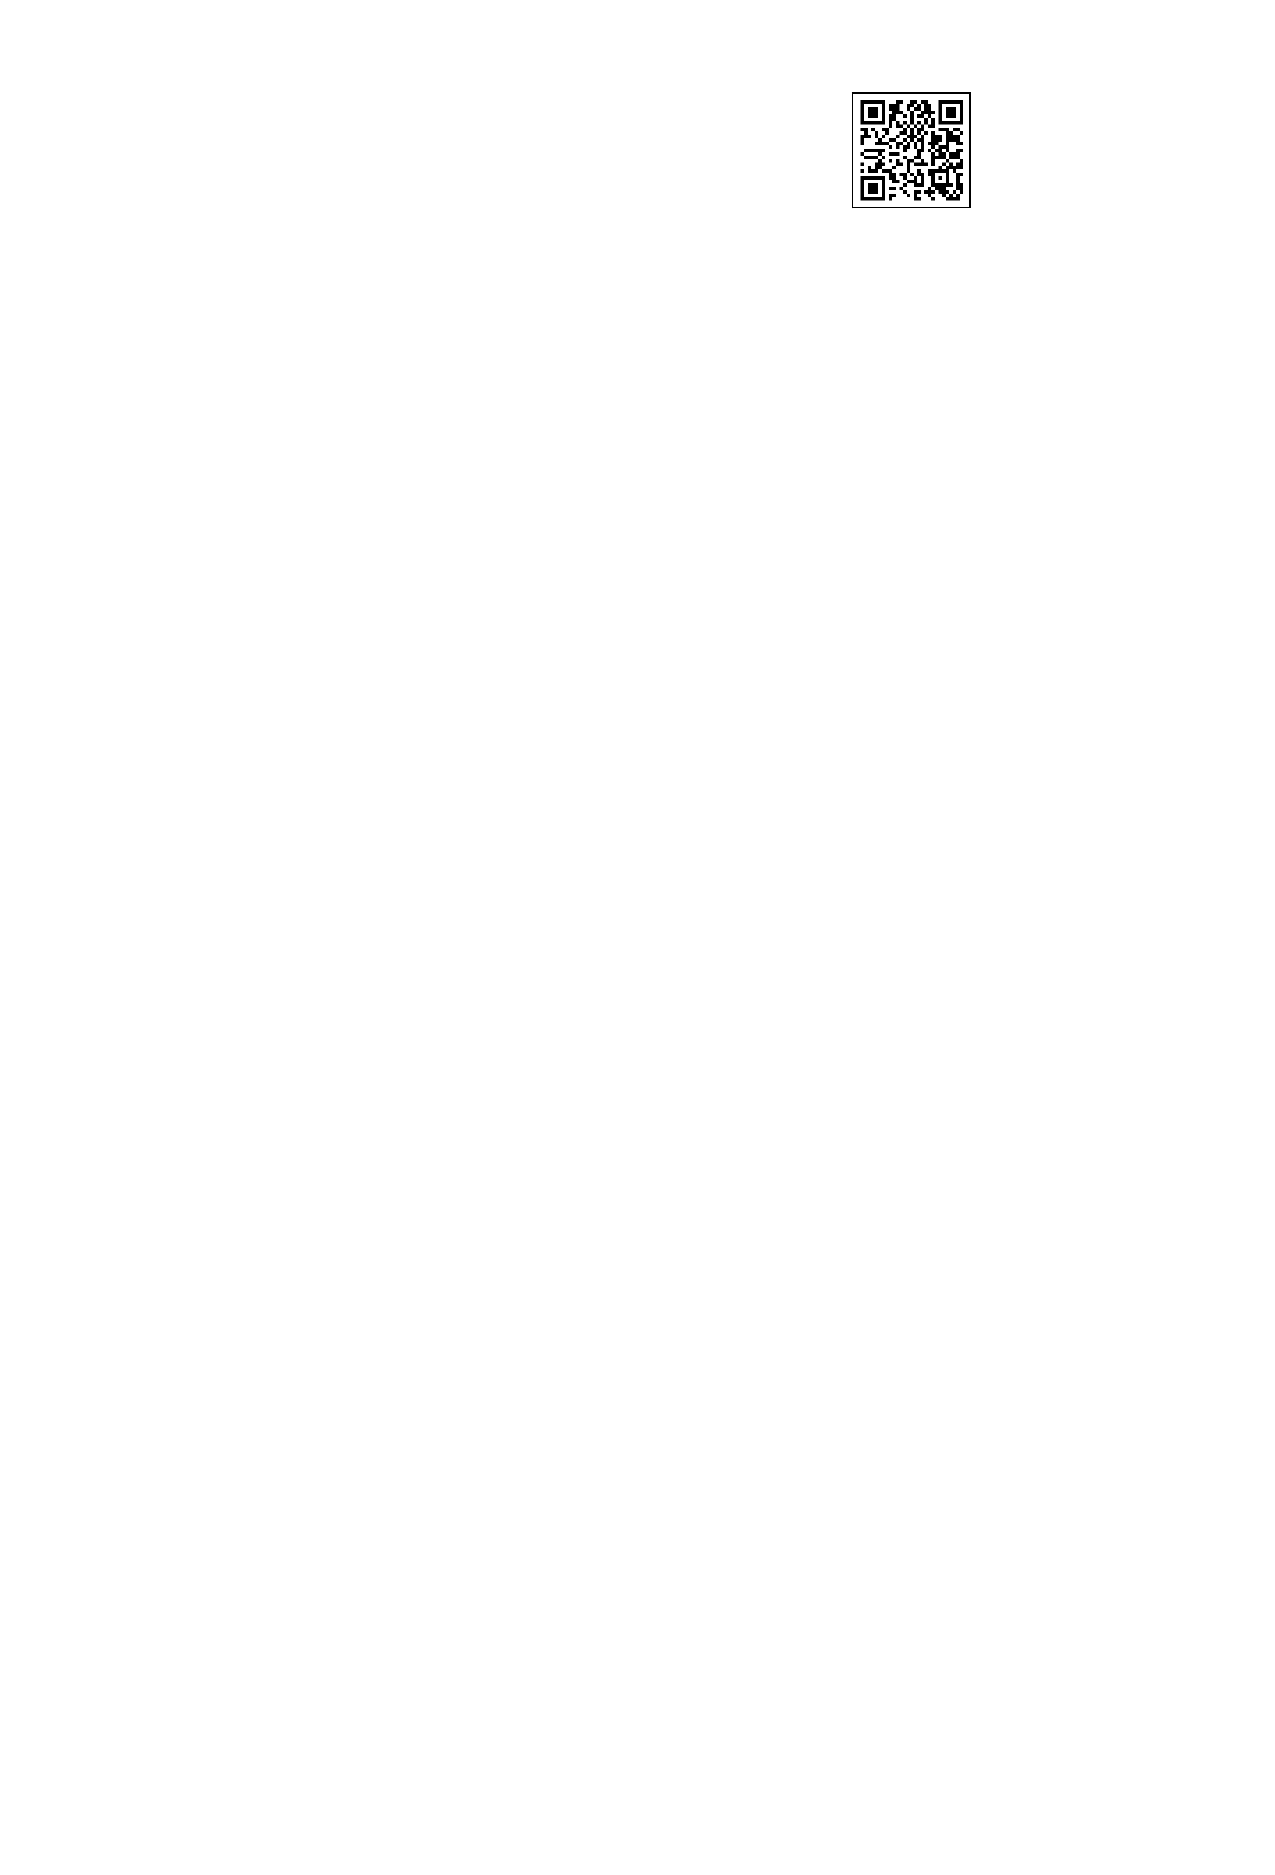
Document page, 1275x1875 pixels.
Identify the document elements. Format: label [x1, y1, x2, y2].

picture [853, 94, 969, 207]
